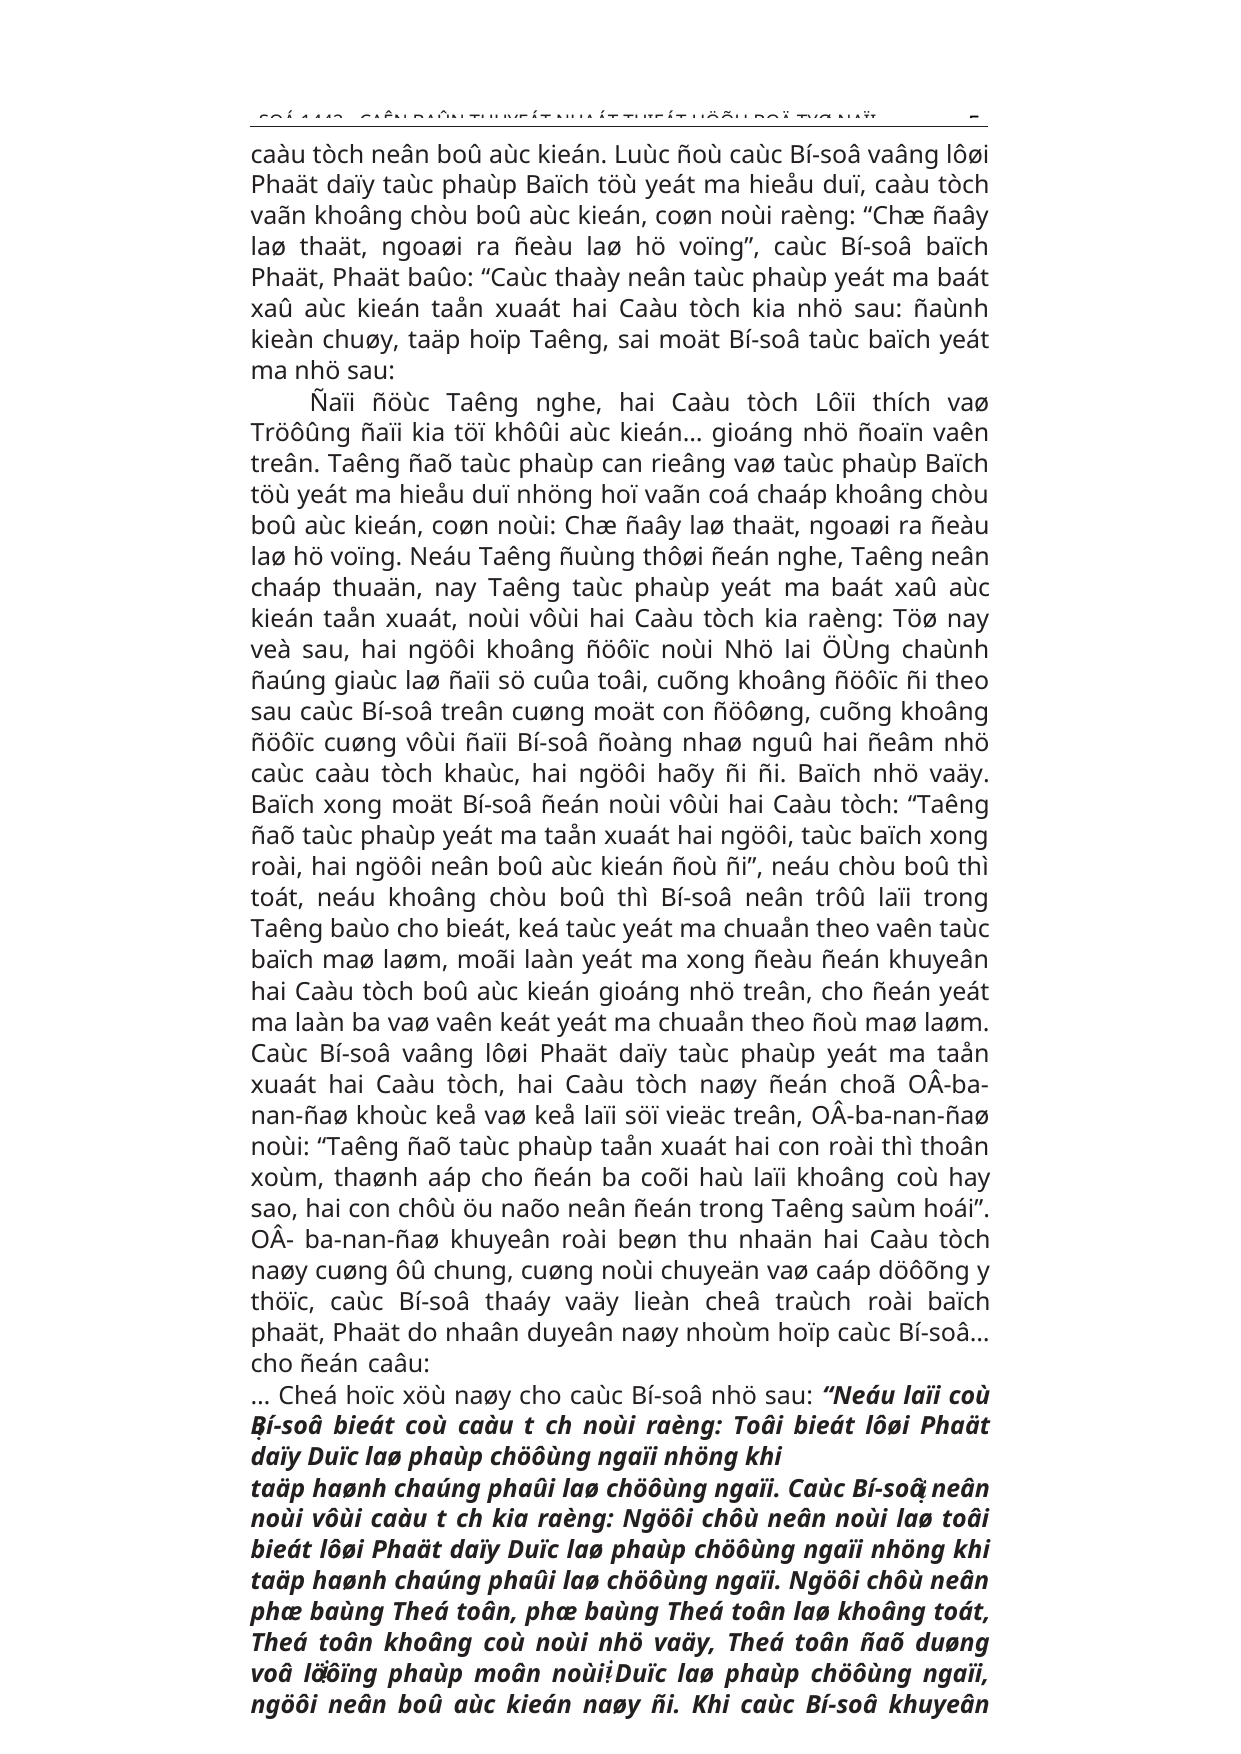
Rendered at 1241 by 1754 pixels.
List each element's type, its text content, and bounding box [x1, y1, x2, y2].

text Ñaïi ñöùc Taêng nghe, hai Caàu tòch Lôïi thích vaø Tröôûng ñaïi kia töï khôûi aùc kieán… gioáng nhö ñoaïn vaên treân. Taêng ñaõ taùc phaùp can rieâng vaø taùc phaùp Baïch töù yeát ma hieåu duï nhöng hoï vaãn coá chaáp khoâng chòu boû aùc kieán, coøn noùi: Chæ ñaây laø thaät, ngoaøi ra ñeàu laø hö voïng. Neáu Taêng ñuùng thôøi ñeán nghe, Taêng neân chaáp thuaän, nay Taêng taùc phaùp yeát ma baát xaû aùc kieán taån xuaát, noùi vôùi hai Caàu tòch kia raèng: Töø nay veà sau, hai ngöôi khoâng ñöôïc noùi Nhö lai ÖÙng chaùnh ñaúng giaùc laø ñaïi sö cuûa toâi, cuõng khoâng ñöôïc ñi theo sau caùc Bí-soâ treân cuøng moät con ñöôøng, cuõng khoâng ñöôïc cuøng vôùi ñaïi Bí-soâ ñoàng nhaø nguû hai ñeâm nhö caùc caàu tòch khaùc, hai ngöôi haõy ñi ñi. Baïch nhö vaäy. Baïch xong moät Bí-soâ ñeán noùi vôùi hai Caàu tòch: “Taêng ñaõ taùc phaùp yeát ma taån xuaát hai ngöôi, taùc baïch xong roài, hai ngöôi neân boû aùc kieán ñoù ñi”, neáu chòu boû thì toát, neáu khoâng chòu boû thì Bí-soâ neân trôû laïi trong Taêng baùo cho bieát, keá taùc yeát ma chuaån theo vaên taùc baïch maø laøm, moãi laàn yeát ma xong ñeàu ñeán khuyeân hai Caàu tòch boû aùc kieán gioáng nhö treân, cho ñeán yeát ma laàn ba vaø vaên keát yeát ma chuaån theo ñoù maø laøm. Caùc Bí-soâ vaâng lôøi Phaät daïy taùc phaùp yeát ma taån xuaát hai Caàu tòch, hai Caàu tòch naøy ñeán choã OÂ-ba- nan-ñaø khoùc keå vaø keå laïi söï vieäc treân, OÂ-ba-nan-ñaø noùi: “Taêng ñaõ taùc phaùp taån xuaát hai con roài thì thoân xoùm, thaønh aáp cho ñeán ba coõi haù laïi khoâng coù hay sao, hai con chôù öu naõo neân ñeán trong Taêng saùm hoái”. OÂ- ba-nan-ñaø khuyeân roài beøn thu nhaän hai Caàu tòch naøy cuøng ôû chung, cuøng noùi chuyeän vaø caáp döôõng y thöïc, caùc Bí-soâ thaáy vaäy lieàn cheâ traùch roài baïch phaät, Phaät do nhaân duyeân naøy nhoùm hoïp caùc Bí-soâ… cho ñeán caâu: [250, 387, 990, 1380]
text caàu tòch neân boû aùc kieán. Luùc ñoù caùc Bí-soâ vaâng lôøi Phaät daïy taùc phaùp Baïch töù yeát ma hieåu duï, caàu tòch vaãn khoâng chòu boû aùc kieán, coøn noùi raèng: “Chæ ñaây laø thaät, ngoaøi ra ñeàu laø hö voïng”, caùc Bí-soâ baïch Phaät, Phaät baûo: “Caùc thaày neân taùc phaùp yeát ma baát xaû aùc kieán taån xuaát hai Caàu tòch kia nhö sau: ñaùnh kieàn chuøy, taäp hoïp Taêng, sai moät Bí-soâ taùc baïch yeát ma nhö sau: [250, 138, 990, 387]
text … Cheá hoïc xöù naøy cho caùc Bí-soâ nhö sau: “Neáu laïi coù Bí-soâ bieát coù caàu t ch noùi raèng: Toâi bieát lôøi Phaät daïy Duïc laø phaùp chöôùng ngaïi nhöng khi [250, 1380, 990, 1473]
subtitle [250, 1473, 990, 1721]
